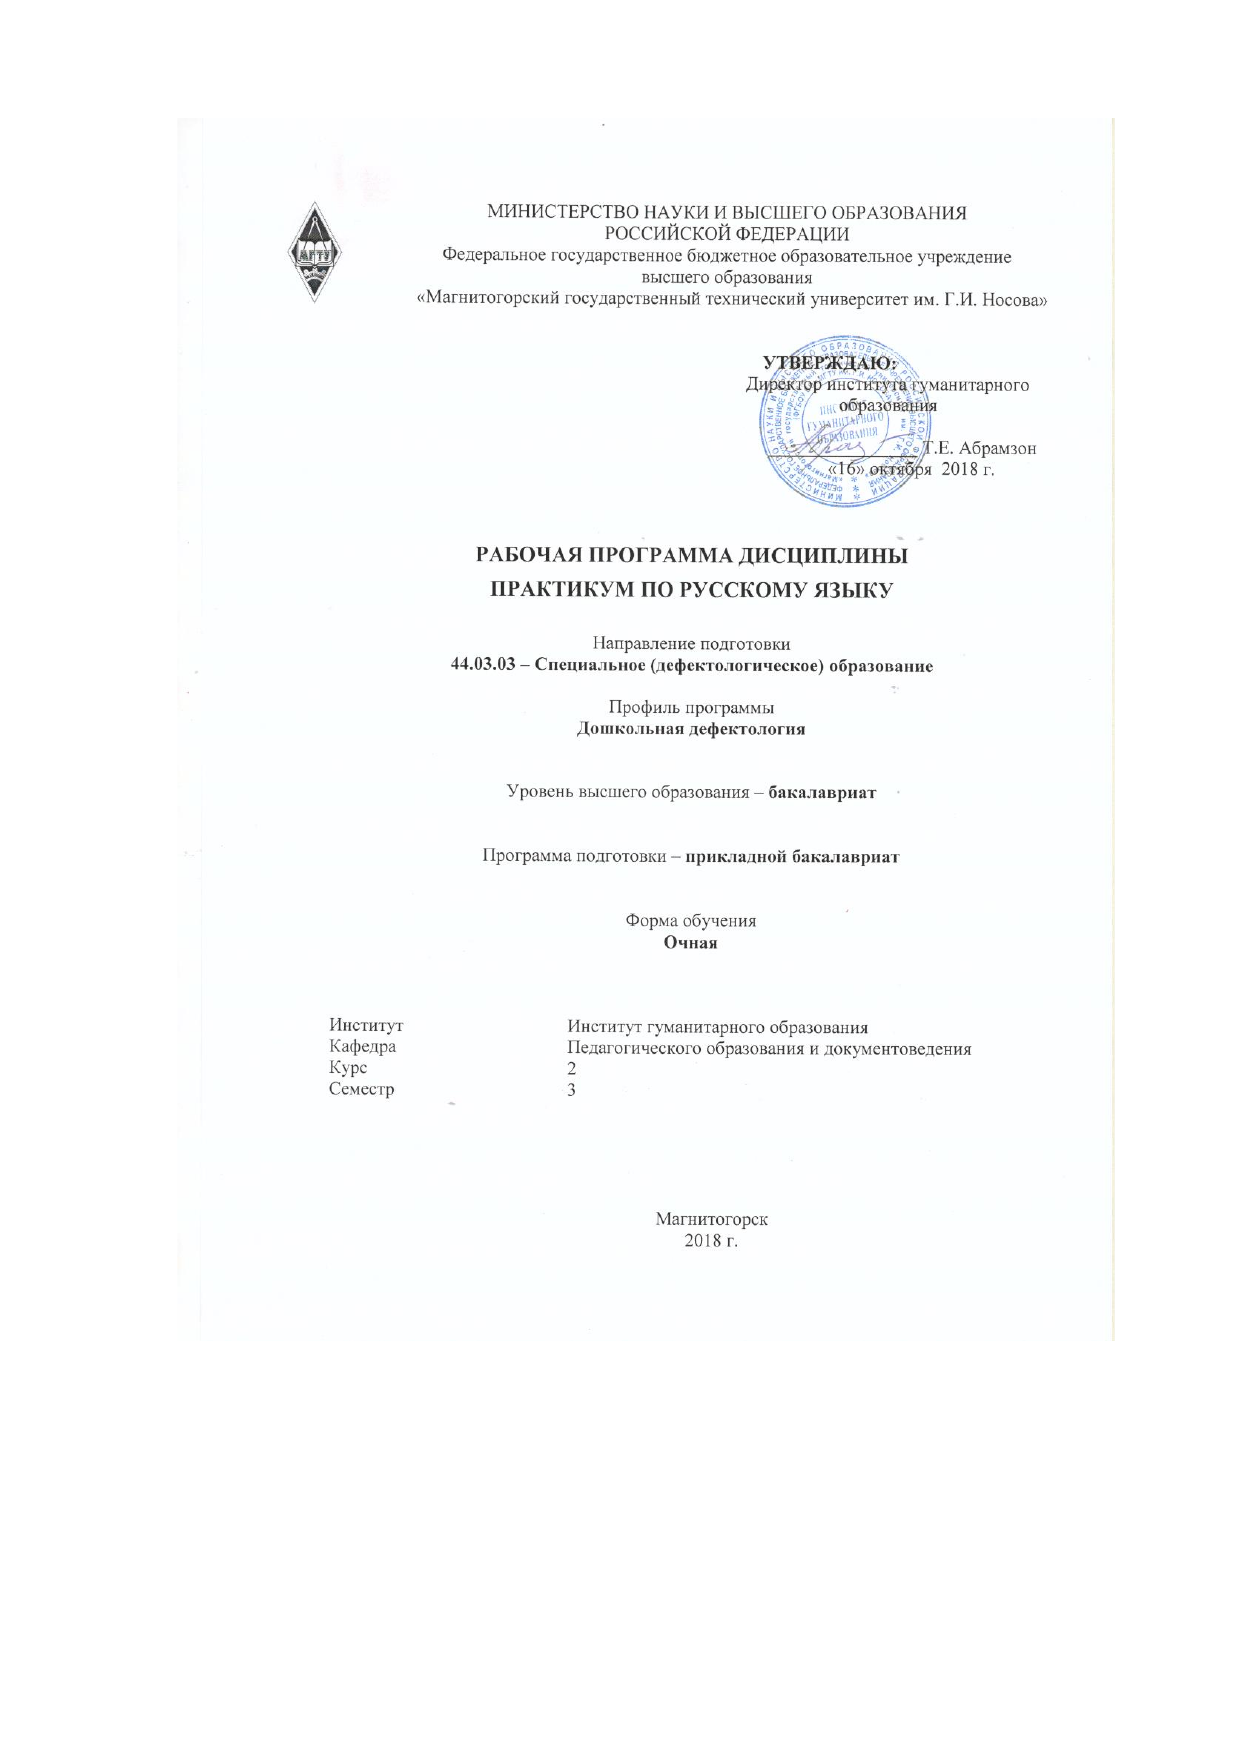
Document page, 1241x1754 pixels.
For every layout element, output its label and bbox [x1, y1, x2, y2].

picture [177, 118, 1123, 1341]
